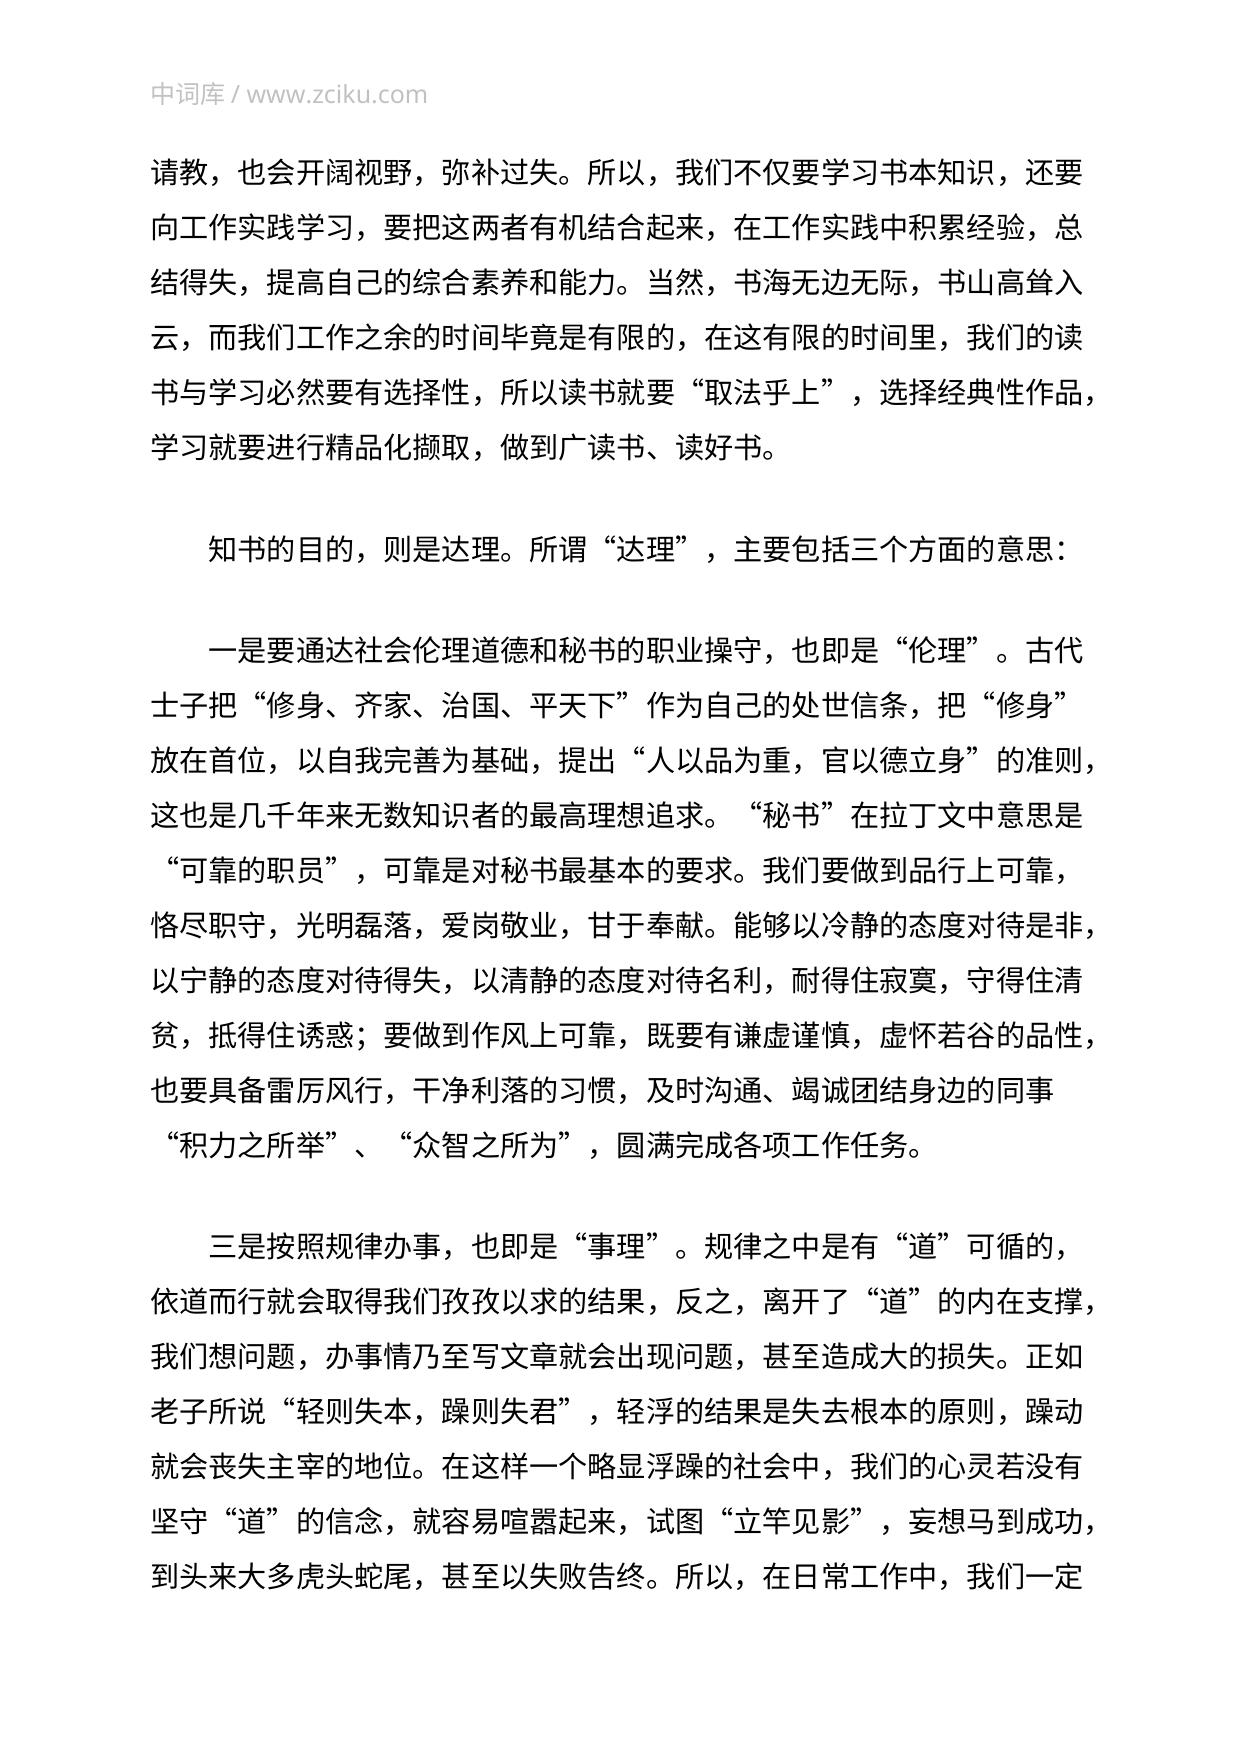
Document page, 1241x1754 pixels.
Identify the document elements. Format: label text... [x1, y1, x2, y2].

text 一是要通达社会伦理道德和秘书的职业操守，也即是“伦理”。古代士子把“修身、齐家、治国、平天下”作为自己的处世信条，把“修身”放在首位，以自我完善为基础，提出“人以品为重，官以德立身”的准则，这也是几千年来无数知识者的最高理想追求。“秘书”在拉丁文中意思是“可靠的职员”，可靠是对秘书最基本的要求。我们要做到品行上可靠，恪尽职守，光明磊落，爱岗敬业，甘于奉献。能够以冷静的态度对待是非，以宁静的态度对待得失，以清静的态度对待名利，耐得住寂寞，守得住清贫，抵得住诱惑；要做到作风上可靠，既要有谦虚谨慎，虚怀若谷的品性，也要具备雷厉风行，干净利落的习惯，及时沟通、竭诚团结身边的同事“积力之所举”、“众智之所为”，圆满完成各项工作任务。 [150, 628, 1090, 1164]
text 知书的目的，则是达理。所谓“达理”，主要包括三个方面的意思： [150, 526, 1090, 568]
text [150, 150, 1090, 467]
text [150, 1224, 1090, 1596]
